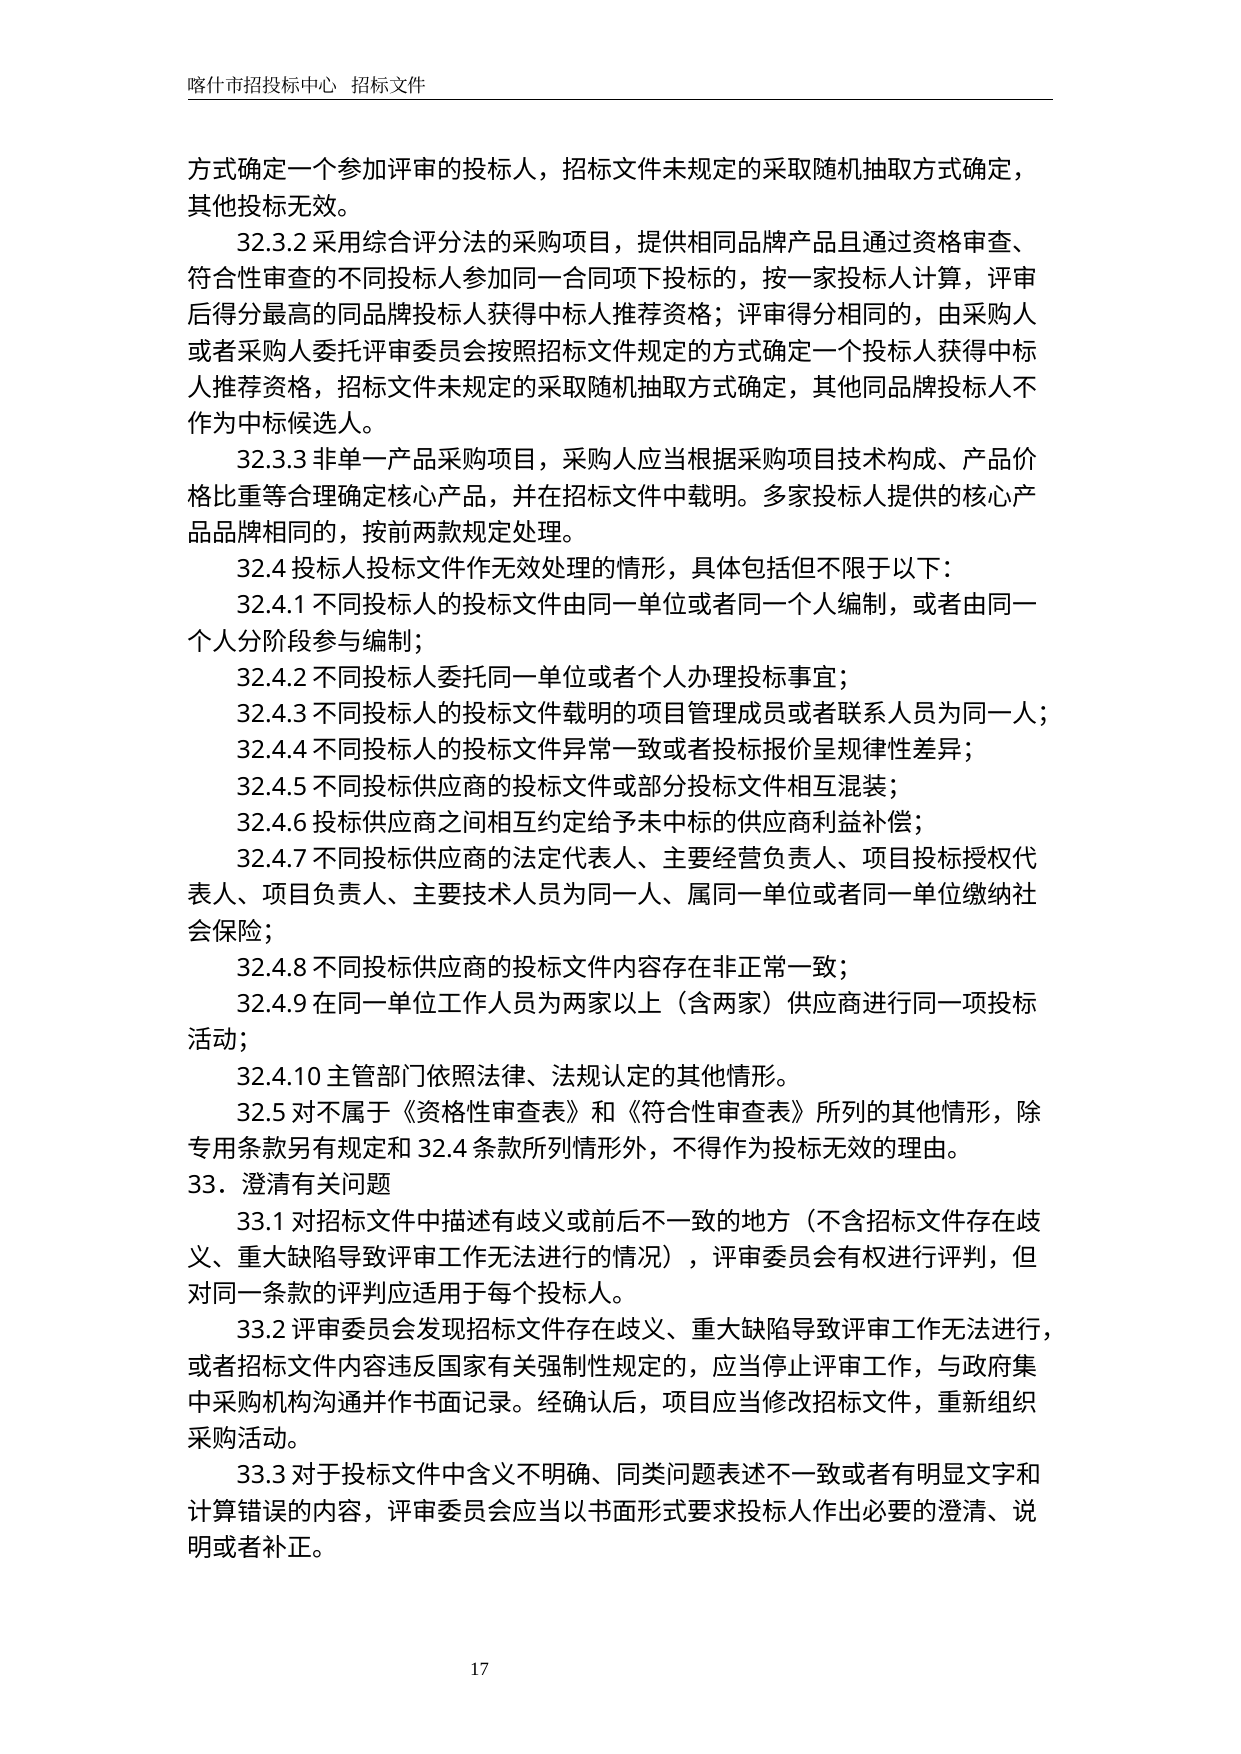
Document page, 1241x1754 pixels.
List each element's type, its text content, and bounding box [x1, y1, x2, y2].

text 33．澄清有关问题 [187, 1165, 1053, 1201]
text 32.5对不属于《资格性审查表》和《符合性审查表》所列的其他情形，除专用条款另有规定和32.4条款所列情形外，不得作为投标无效的理由。 [187, 1092, 1053, 1165]
text 32.4.1不同投标人的投标文件由同一单位或者同一个人编制，或者由同一个人分阶段参与编制； [187, 585, 1053, 657]
text 32.4.8不同投标供应商的投标文件内容存在非正常一致； [187, 947, 1053, 984]
text 32.4.9在同一单位工作人员为两家以上（含两家）供应商进行同一项投标活动； [187, 984, 1053, 1056]
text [187, 150, 1053, 222]
text 32.4.4不同投标人的投标文件异常一致或者投标报价呈规律性差异； [187, 730, 1053, 766]
text 33.2评审委员会发现招标文件存在歧义、重大缺陷导致评审工作无法进行，或者招标文件内容违反国家有关强制性规定的，应当停止评审工作，与政府集中采购机构沟通并作书面记录。经确认后，项目应当修改招标文件，重新组织采购活动。 [187, 1310, 1053, 1455]
text 32.4投标人投标文件作无效处理的情形，具体包括但不限于以下： [187, 549, 1053, 585]
text 33.3对于投标文件中含义不明确、同类问题表述不一致或者有明显文字和计算错误的内容，评审委员会应当以书面形式要求投标人作出必要的澄清、说明或者补正。 [187, 1455, 1053, 1564]
text 32.4.5不同投标供应商的投标文件或部分投标文件相互混装； [187, 766, 1053, 802]
text 32.3.2采用综合评分法的采购项目，提供相同品牌产品且通过资格审查、符合性审查的不同投标人参加同一合同项下投标的，按一家投标人计算，评审后得分最高的同品牌投标人获得中标人推荐资格；评审得分相同的，由采购人或者采购人委托评审委员会按照招标文件规定的方式确定一个投标人获得中标人推荐资格，招标文件未规定的采取随机抽取方式确定，其他同品牌投标人不作为中标候选人。 [187, 222, 1053, 440]
text 32.4.10主管部门依照法律、法规认定的其他情形。 [187, 1056, 1053, 1092]
text 32.4.6投标供应商之间相互约定给予未中标的供应商利益补偿； [187, 802, 1053, 839]
text 32.4.3不同投标人的投标文件载明的项目管理成员或者联系人员为同一人； [187, 694, 1053, 730]
text 32.4.7不同投标供应商的法定代表人、主要经营负责人、项目投标授权代表人、项目负责人、主要技术人员为同一人、属同一单位或者同一单位缴纳社会保险； [187, 839, 1053, 947]
text 33.1对招标文件中描述有歧义或前后不一致的地方（不含招标文件存在歧义、重大缺陷导致评审工作无法进行的情况），评审委员会有权进行评判，但对同一条款的评判应适用于每个投标人。 [187, 1201, 1053, 1310]
text 32.3.3非单一产品采购项目，采购人应当根据采购项目技术构成、产品价格比重等合理确定核心产品，并在招标文件中载明。多家投标人提供的核心产品品牌相同的，按前两款规定处理。 [187, 440, 1053, 549]
text 32.4.2不同投标人委托同一单位或者个人办理投标事宜； [187, 657, 1053, 694]
